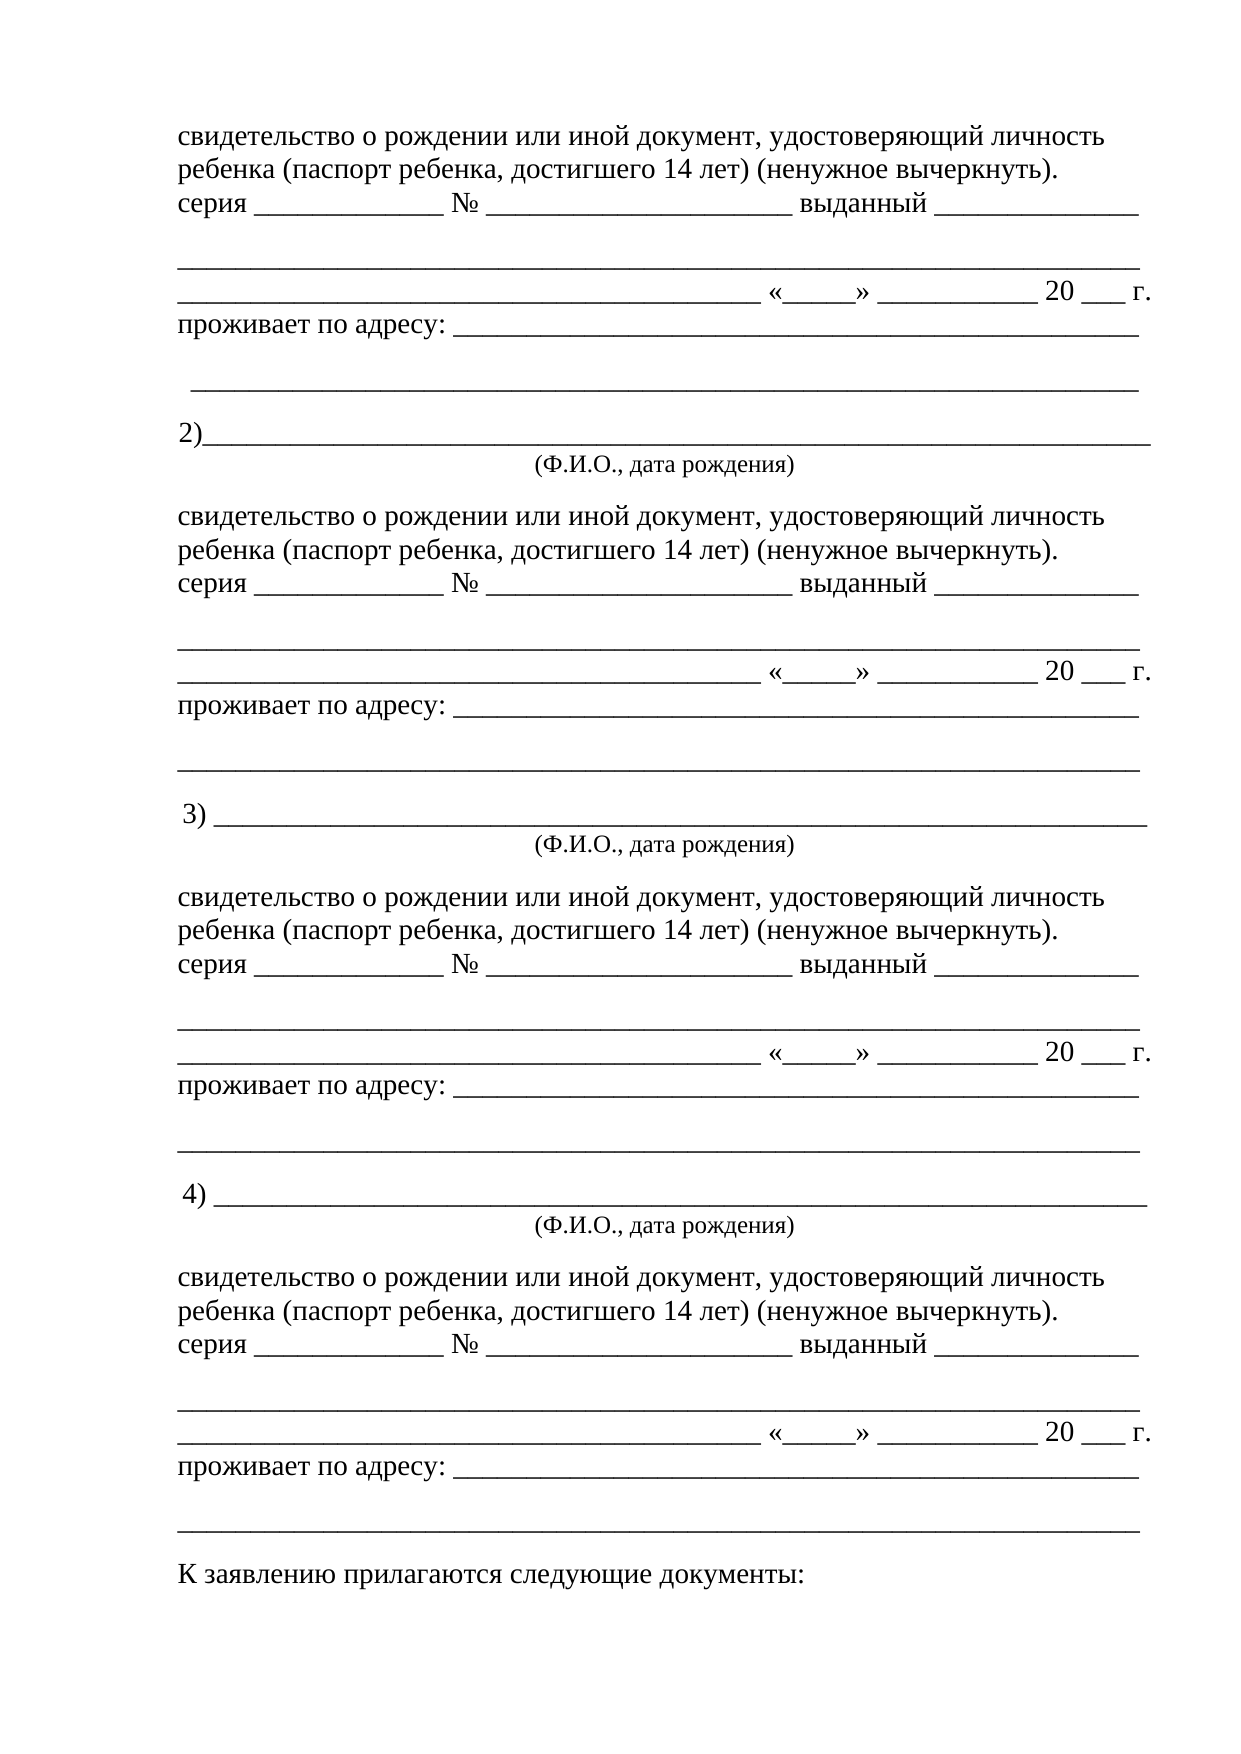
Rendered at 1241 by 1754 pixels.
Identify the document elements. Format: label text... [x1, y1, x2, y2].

text __________________________________________________________________________________________________________ «_____» ___________ 20 ___ г. проживает по адресу: _______________________________________________ [177, 239, 1152, 340]
text 2)_________________________________________________________________ (Ф.И.О., дата рождения) [177, 415, 1152, 478]
text свидетельство о рождении или иной документ, удостоверяющий личность ребенка (паспорт ребенка, достигшего 14 лет) (ненужное вычеркнуть). серия _____________ № _____________________ выданный ______________ [177, 879, 1152, 979]
text __________________________________________________________________ [177, 1122, 1152, 1155]
text свидетельство о рождении или иной документ, удостоверяющий личность ребенка (паспорт ребенка, достигшего 14 лет) (ненужное вычеркнуть). серия _____________ № _____________________ выданный ______________ [177, 1259, 1152, 1360]
text 4) ________________________________________________________________ (Ф.И.О., дата рождения) [177, 1176, 1152, 1238]
text 3) ________________________________________________________________ (Ф.И.О., дата рождения) [177, 796, 1152, 858]
text свидетельство о рождении или иной документ, удостоверяющий личность ребенка (паспорт ребенка, достигшего 14 лет) (ненужное вычеркнуть). серия _____________ № _____________________ выданный ______________ [177, 498, 1152, 599]
text К заявлению прилагаются следующие документы: [177, 1557, 1152, 1590]
text __________________________________________________________________________________________________________ «_____» ___________ 20 ___ г. проживает по адресу: _______________________________________________ [177, 1000, 1152, 1101]
text __________________________________________________________________________________________________________ «_____» ___________ 20 ___ г. проживает по адресу: _______________________________________________ [177, 1381, 1152, 1481]
text свидетельство о рождении или иной документ, удостоверяющий личность ребенка (паспорт ребенка, достигшего 14 лет) (ненужное вычеркнуть). серия _____________ № _____________________ выданный ______________ [177, 118, 1152, 219]
text __________________________________________________________________ [177, 1502, 1152, 1536]
text __________________________________________________________________ [177, 741, 1152, 775]
text _________________________________________________________________ [177, 361, 1152, 394]
text __________________________________________________________________________________________________________ «_____» ___________ 20 ___ г. проживает по адресу: _______________________________________________ [177, 620, 1152, 721]
